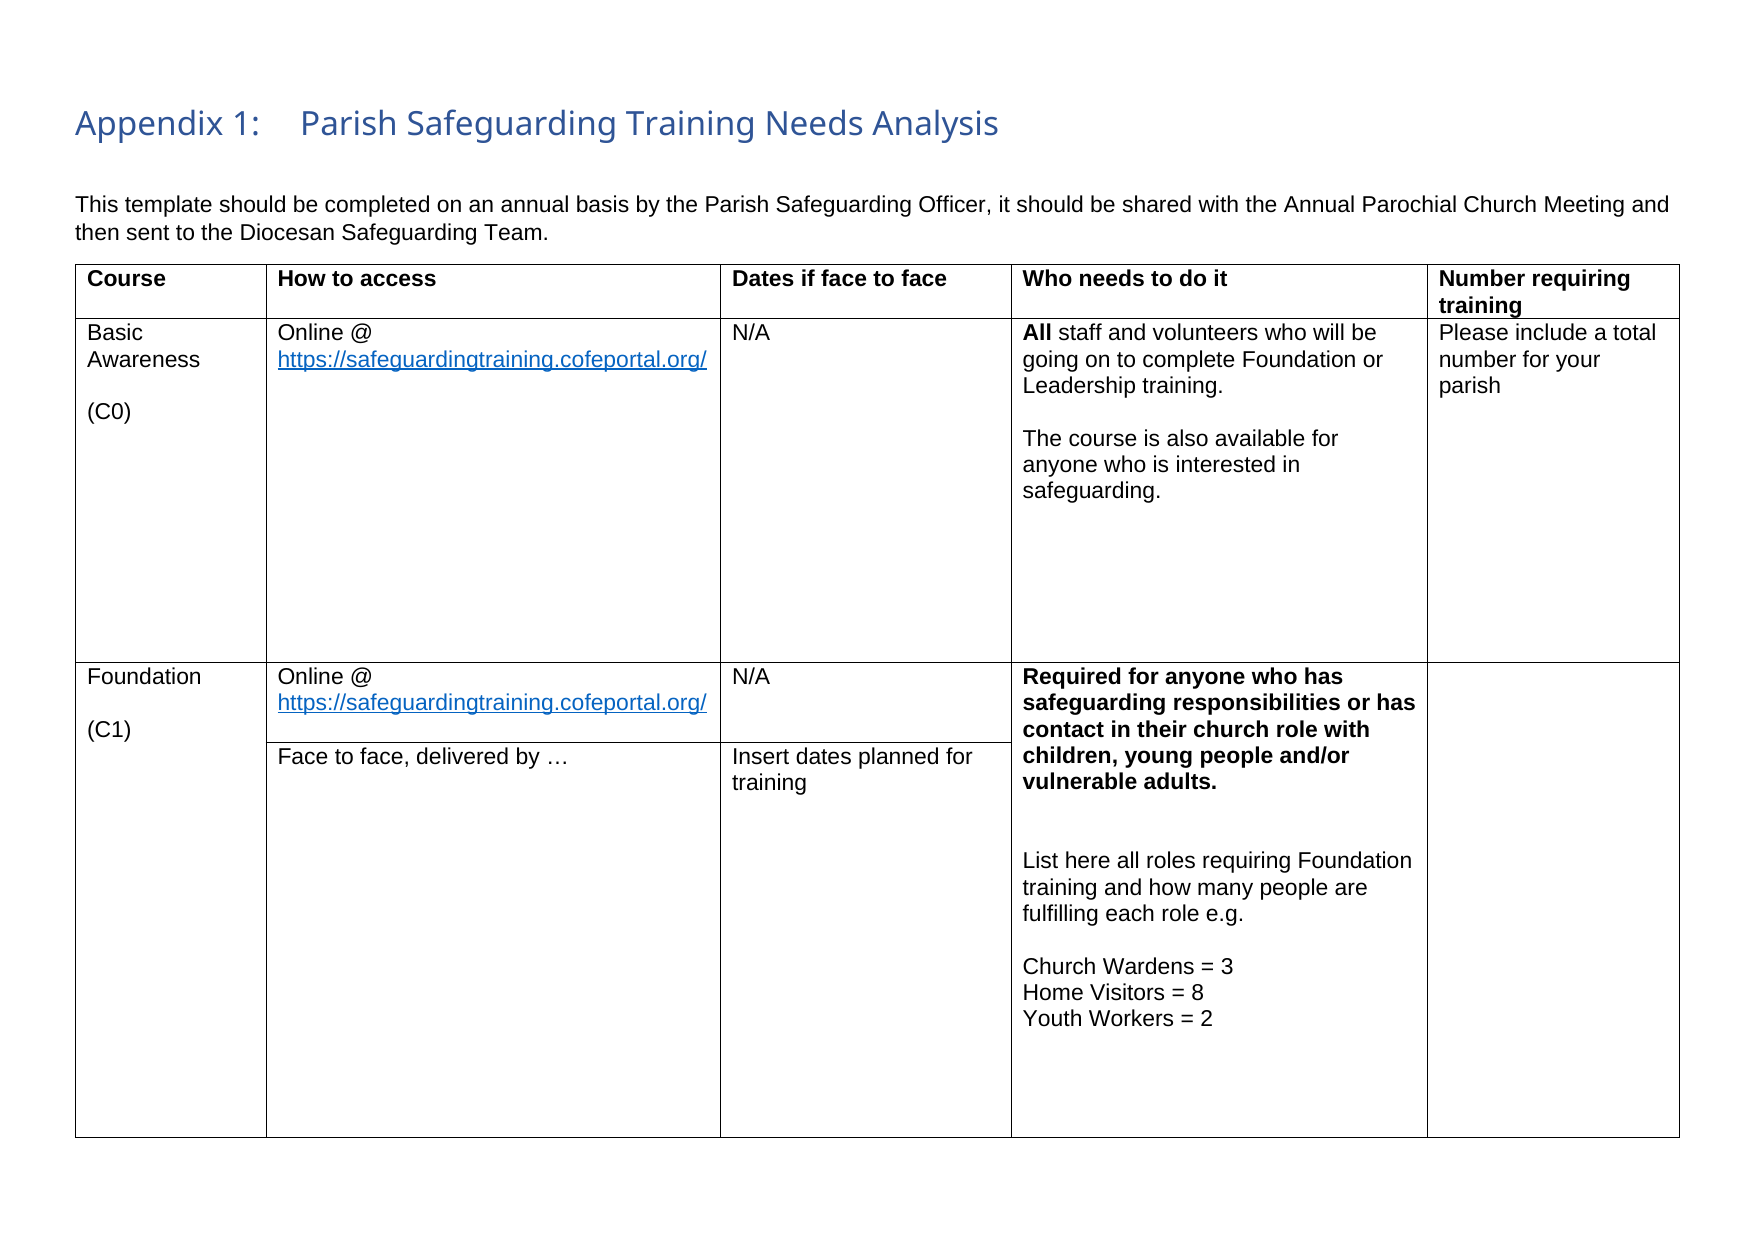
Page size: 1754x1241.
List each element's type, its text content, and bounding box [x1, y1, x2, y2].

table_cell [1428, 663, 1679, 1137]
table_cell Online @ https://safeguardingtraining.cofeportal.org/ [267, 663, 720, 742]
table_header Who needs to do it [1012, 265, 1427, 318]
table_cell Online @ https://safeguardingtraining.cofeportal.org/ [267, 319, 720, 662]
table_cell Required for anyone who has safeguarding responsibilities or has contact in their church role with children, young people and/or vulnerable adults. List here all roles requiring Foundation training and how many people are fulfilling each role e.g. Church Wardens = 3 Home Visitors = 8 Youth Workers = 2 [1012, 663, 1427, 1137]
table_cell All staff and volunteers who will be going on to complete Foundation or Leadership training. The course is also available for anyone who is interested in safeguarding. [1012, 319, 1427, 662]
table_cell Please include a total number for your parish [1428, 319, 1679, 662]
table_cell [267, 743, 720, 1137]
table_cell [721, 743, 1011, 1137]
table_cell N/A [721, 319, 1011, 662]
table_cell Basic Awareness (C0) [76, 319, 266, 662]
text This template should be completed on an annual basis by the Parish Safeguarding Officer, it should be shared with the Annual Parochial Church Meeting and then sent to the Diocesan Safeguarding Team. [75, 191, 1679, 246]
table_header Dates if face to face [721, 265, 1011, 318]
table_header How to access [267, 265, 720, 318]
subtitle Appendix 1: Parish Safeguarding Training Needs Analysis [75, 100, 1679, 145]
table_cell N/A [721, 663, 1011, 742]
table_header Number requiring training [1428, 265, 1679, 318]
table_cell Foundation (C1) [76, 663, 266, 1137]
table_header Course [76, 265, 266, 318]
